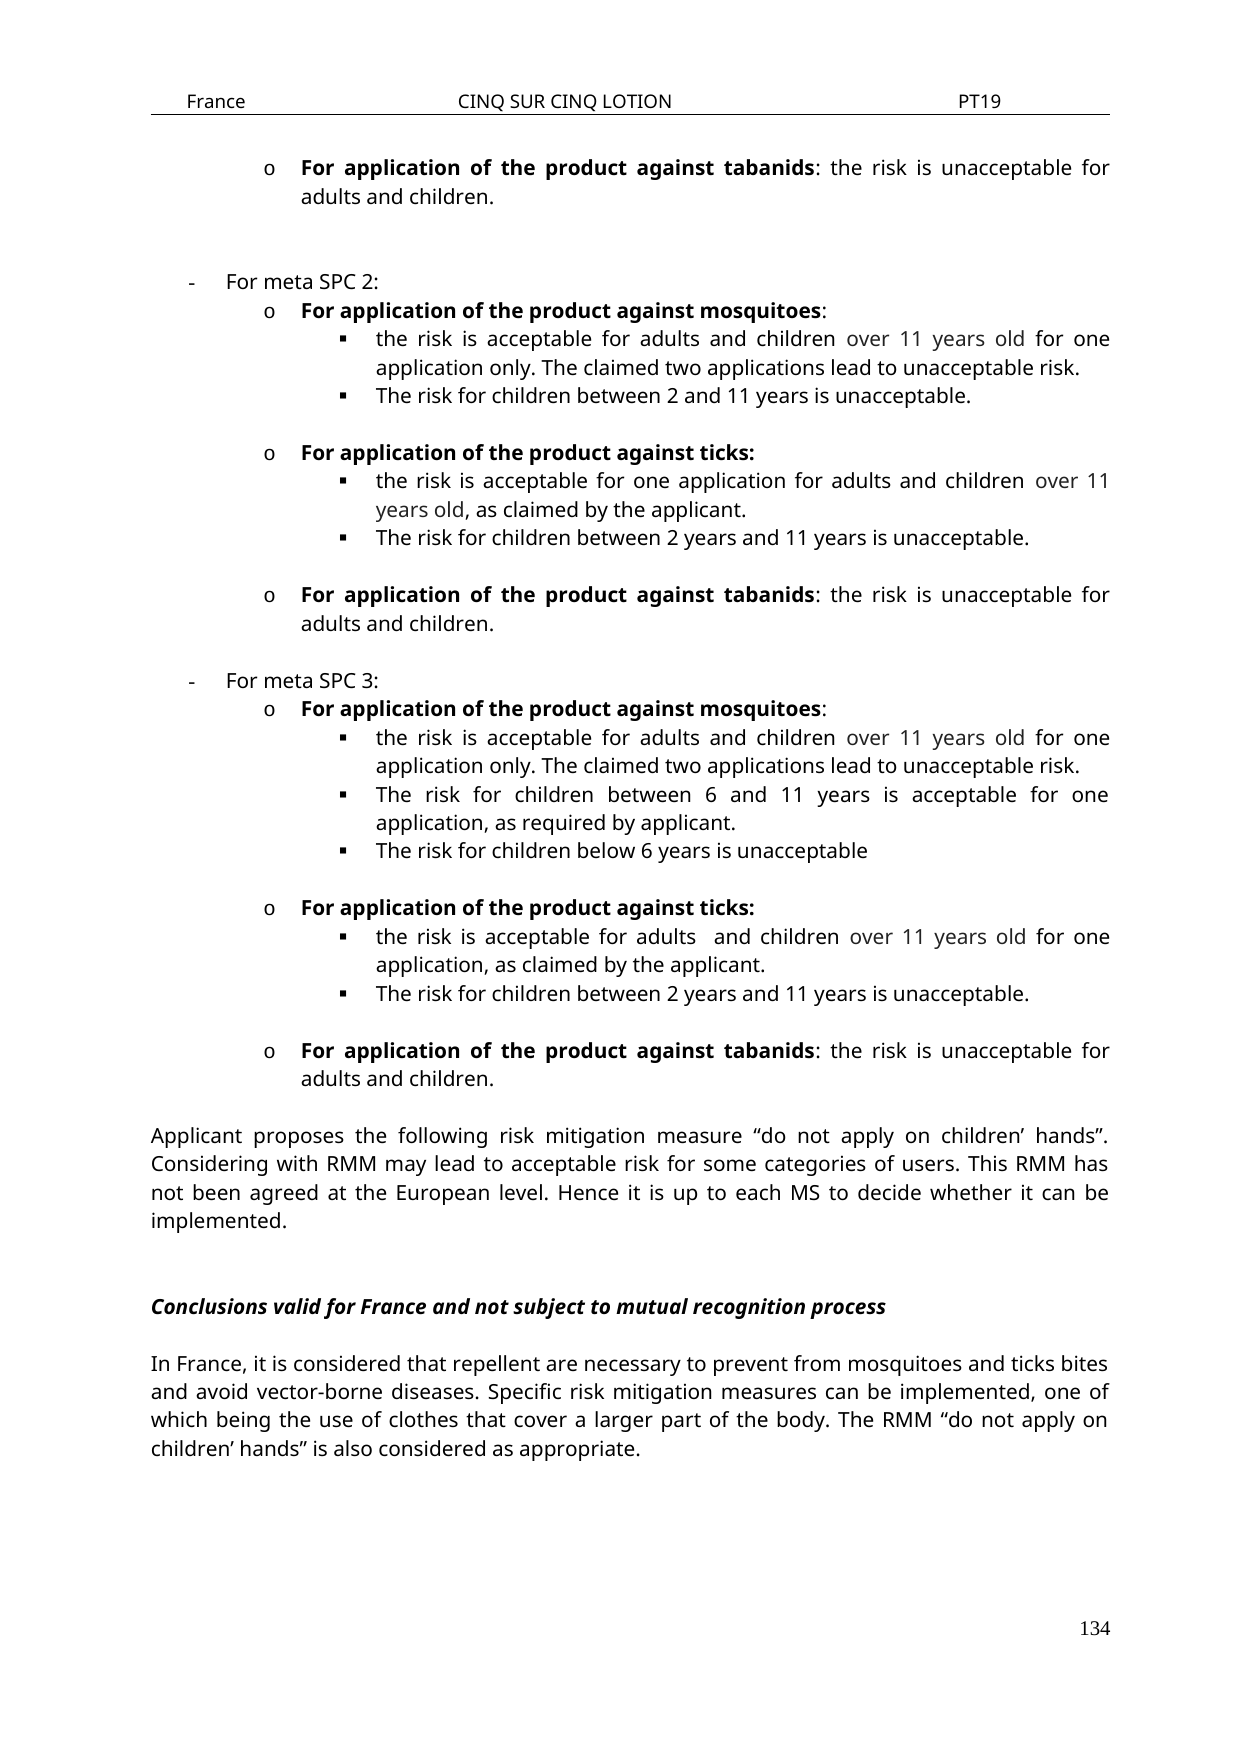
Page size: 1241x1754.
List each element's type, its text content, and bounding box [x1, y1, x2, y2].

list the risk is acceptable for adults and children over 11 years old for one application only. The claimed two applications lead to unacceptable risk. [338, 324, 1110, 381]
list the risk is acceptable for adults and children over 11 years old for one application, as claimed by the applicant. [338, 922, 1110, 979]
list the risk is acceptable for one application for adults and children over 11 years old, as claimed by the applicant. [338, 467, 1110, 523]
list For application of the product against mosquitoes: [263, 694, 1110, 723]
list For application of the product against tabanids: the risk is unacceptable for adults and children. [263, 1036, 1110, 1093]
list The risk for children below 6 years is unacceptable [338, 837, 1110, 865]
list For meta SPC 2: [188, 267, 1110, 296]
list The risk for children between 2 years and 11 years is unacceptable. [338, 979, 1110, 1007]
list the risk is acceptable for adults and children over 11 years old for one application only. The claimed two applications lead to unacceptable risk. [338, 723, 1110, 780]
list For application of the product against ticks: [263, 893, 1110, 922]
list For meta SPC 3: [188, 666, 1110, 694]
list For application of the product against ticks: [263, 438, 1110, 467]
text Applicant proposes the following risk mitigation measure “do not apply on children’ hands”. Considering with RMM may lead to acceptable risk for some categories of users. This RMM has not been agreed at the European level. Hence it is up to each MS to decide whether it can be implemented. [151, 1121, 1110, 1235]
text In France, it is considered that repellent are necessary to prevent from mosquitoes and ticks bites and avoid vector-borne diseases. Specific risk mitigation measures can be implemented, one of which being the use of clothes that cover a larger part of the body. The RMM “do not apply on children’ hands” is also considered as appropriate. [151, 1349, 1110, 1462]
list For application of the product against tabanids: the risk is unacceptable for adults and children. [263, 153, 1110, 211]
list The risk for children between 2 and 11 years is unacceptable. [338, 381, 1110, 410]
list For application of the product against mosquitoes: [263, 296, 1110, 324]
list The risk for children between 2 years and 11 years is unacceptable. [338, 523, 1110, 552]
text Conclusions valid for France and not subject to mutual recognition process [151, 1292, 1110, 1320]
list For application of the product against tabanids: the risk is unacceptable for adults and children. [263, 580, 1110, 637]
list The risk for children between 6 and 11 years is acceptable for one application, as required by applicant. [338, 780, 1110, 837]
